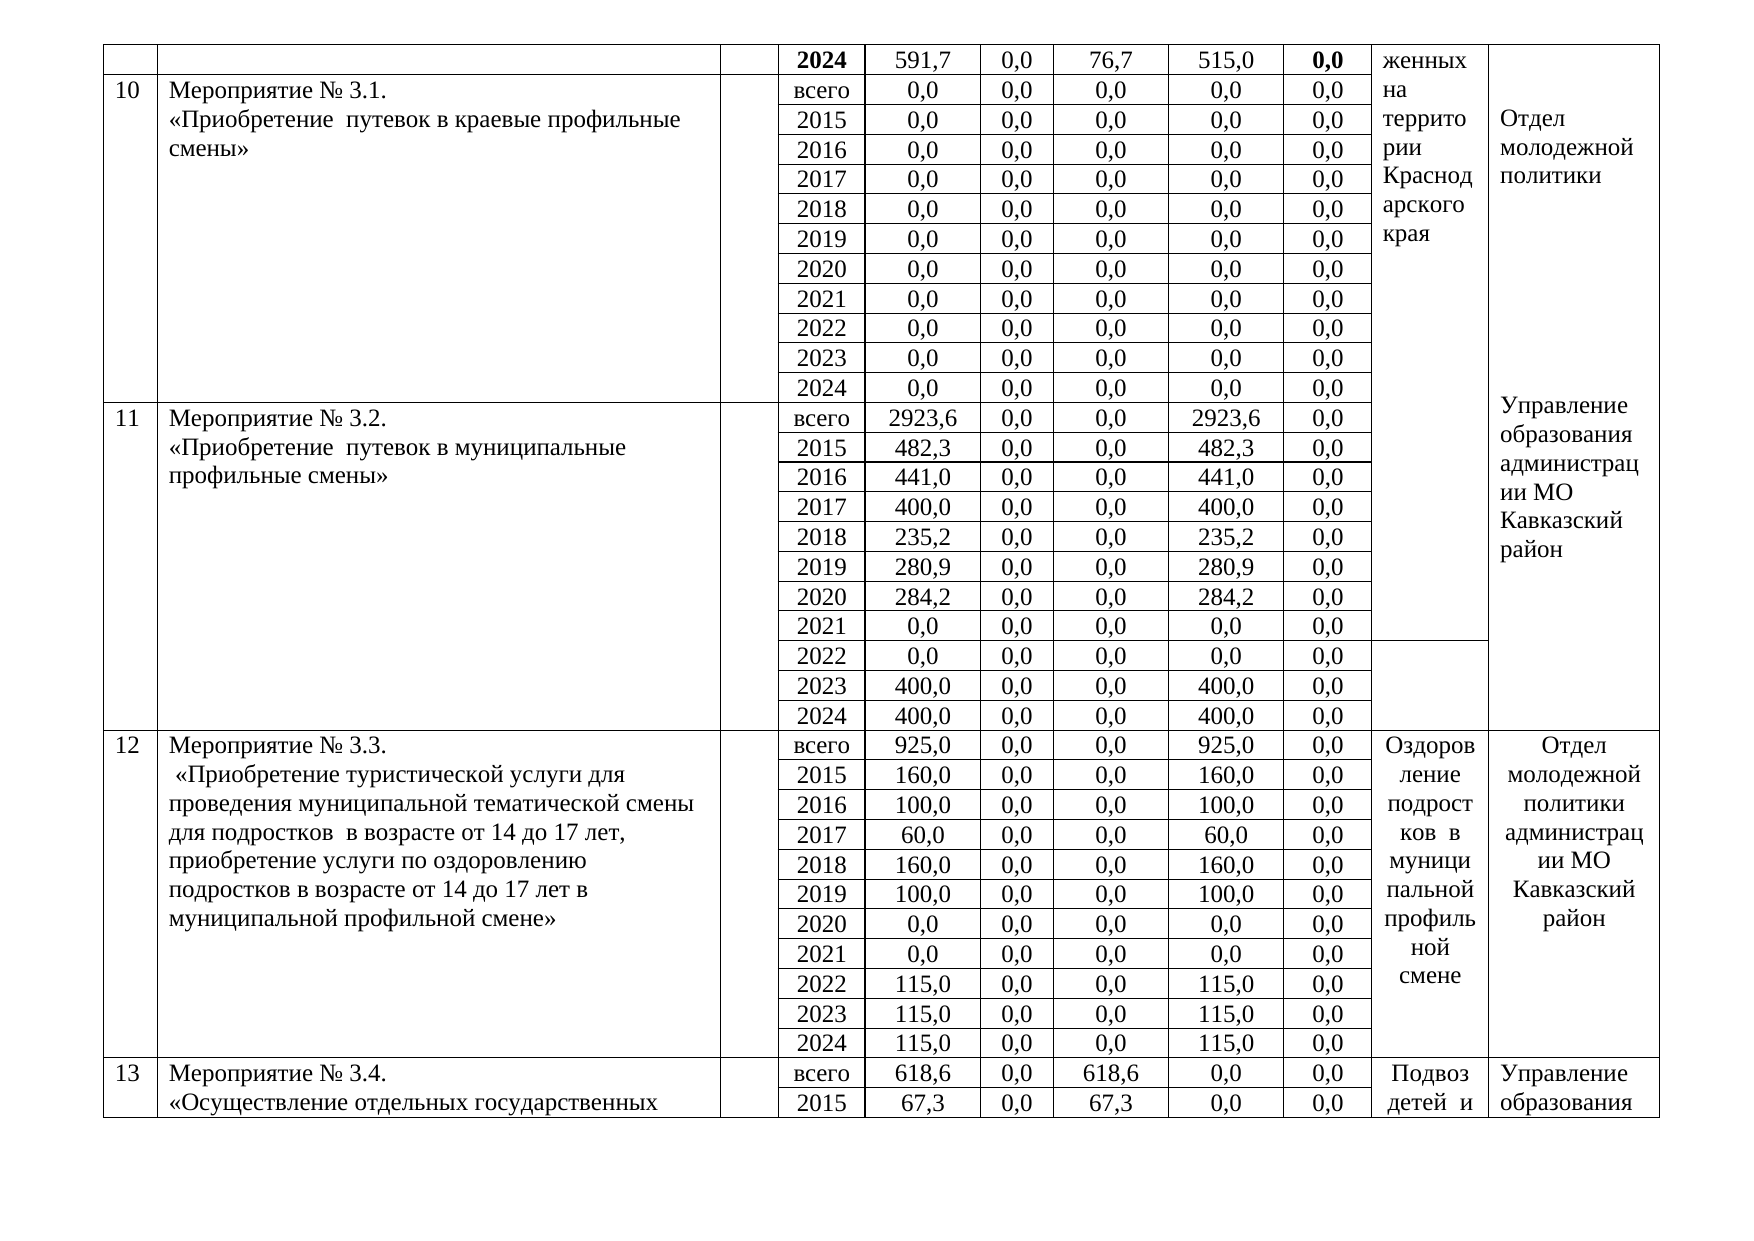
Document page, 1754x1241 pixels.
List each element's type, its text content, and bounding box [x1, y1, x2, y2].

table_cell 0,0 [1054, 611, 1168, 640]
table_cell 0,0 [1284, 343, 1371, 372]
table_cell 0,0 [1284, 45, 1371, 74]
table_cell 280,9 [866, 552, 980, 581]
table_cell 2015 [779, 1088, 864, 1117]
table_cell 2923,6 [866, 403, 980, 432]
table_cell 115,0 [1169, 999, 1283, 1027]
table_cell 0,0 [981, 701, 1053, 729]
table_cell 235,2 [866, 522, 980, 551]
table_cell 76,7 [1054, 45, 1168, 74]
table_cell 0,0 [981, 463, 1053, 491]
table_cell 0,0 [866, 224, 980, 253]
table_cell Мероприятие № 3.2. «Приобретение путевок в муниципальные профильные смены» [158, 403, 720, 729]
table_cell 0,0 [1054, 671, 1168, 700]
table_cell 0,0 [1284, 373, 1371, 402]
table_cell 235,2 [1169, 522, 1283, 551]
table_cell 0,0 [1054, 701, 1168, 729]
table_cell 0,0 [1054, 880, 1168, 908]
table_cell 0,0 [1169, 641, 1283, 670]
table_cell 0,0 [866, 611, 980, 640]
table_cell 100,0 [1169, 790, 1283, 819]
table_cell 2016 [779, 135, 864, 163]
table_cell 0,0 [866, 939, 980, 968]
table_cell 2020 [779, 582, 864, 610]
table_cell Мероприятие № 3.4. «Осуществление отдельных государственных полномочий по оплате проезда детей-сирот и детей, оставшихся без попечения родителей, находящихся под опекой (попечительством), включая предварительную опеку (попечительство), переданных на воспитание в приёмную семью или на патронатное воспитание, к месту лечения и обратно» [158, 1058, 720, 1117]
table_cell 0,0 [1054, 135, 1168, 163]
table_cell 0,0 [1054, 343, 1168, 372]
table_cell 2016 [779, 463, 864, 491]
table_cell 0,0 [1284, 224, 1371, 253]
table_cell Подвоз детей и подростков к месту лечения и обратно [1372, 1058, 1488, 1117]
table_cell 160,0 [1169, 760, 1283, 789]
table_cell 2022 [779, 641, 864, 670]
table_cell всего [779, 75, 864, 104]
table_cell 0,0 [1054, 790, 1168, 819]
table_cell 0,0 [1284, 582, 1371, 610]
table_cell 67,3 [866, 1088, 980, 1117]
table_cell 160,0 [1169, 850, 1283, 878]
table_cell 0,0 [1054, 224, 1168, 253]
table_cell Отдел молодежной политики администрации МО Кавказский район [1489, 731, 1659, 1057]
table_cell 400,0 [866, 671, 980, 700]
table_cell 115,0 [1169, 969, 1283, 998]
table_cell 400,0 [1169, 701, 1283, 729]
table_cell 60,0 [1169, 820, 1283, 849]
table_cell 115,0 [866, 1029, 980, 1057]
table_cell 2019 [779, 552, 864, 581]
table_cell 0,0 [1054, 999, 1168, 1027]
table_cell 0,0 [1054, 552, 1168, 581]
table_cell 0,0 [981, 611, 1053, 640]
table_cell 0,0 [1284, 522, 1371, 551]
table_cell 100,0 [1169, 880, 1283, 908]
table_cell 0,0 [866, 254, 980, 283]
table_cell 591,7 [866, 45, 980, 74]
table_cell 0,0 [866, 165, 980, 193]
table_cell 0,0 [1284, 165, 1371, 193]
table_cell 515,0 [1169, 45, 1283, 74]
table_cell 0,0 [866, 135, 980, 163]
table_cell 115,0 [1169, 1029, 1283, 1057]
table_cell 0,0 [981, 731, 1053, 759]
table_cell 0,0 [981, 75, 1053, 104]
table_cell 0,0 [981, 880, 1053, 908]
table_cell 2021 [779, 611, 864, 640]
table_cell 0,0 [1284, 760, 1371, 789]
table_cell 284,2 [866, 582, 980, 610]
table_cell 0,0 [981, 45, 1053, 74]
table_cell 0,0 [981, 284, 1053, 312]
table_cell 0,0 [1169, 343, 1283, 372]
table_cell 0,0 [1054, 254, 1168, 283]
table_cell 0,0 [1284, 433, 1371, 461]
table_cell 2021 [779, 284, 864, 312]
table_cell 2018 [779, 850, 864, 878]
table_cell 0,0 [1054, 850, 1168, 878]
table_cell 0,0 [1284, 314, 1371, 342]
table_cell 2017 [779, 165, 864, 193]
table_cell 2015 [779, 433, 864, 461]
table_cell 0,0 [981, 999, 1053, 1027]
table_cell [721, 75, 778, 402]
table_cell 0,0 [1169, 1088, 1283, 1117]
table_cell 160,0 [866, 760, 980, 789]
table_cell 2022 [779, 969, 864, 998]
table_cell 0,0 [1054, 165, 1168, 193]
table_cell 0,0 [1169, 75, 1283, 104]
table_cell [721, 403, 778, 729]
table_cell 2017 [779, 492, 864, 521]
table_cell 0,0 [1284, 75, 1371, 104]
table_cell 0,0 [1284, 194, 1371, 223]
table_cell 280,9 [1169, 552, 1283, 581]
table_cell 0,0 [1284, 611, 1371, 640]
table_cell 0,0 [981, 671, 1053, 700]
table_cell 284,2 [1169, 582, 1283, 610]
table_cell 0,0 [1284, 463, 1371, 491]
table_cell 0,0 [1054, 731, 1168, 759]
table_cell 2020 [779, 909, 864, 938]
table_cell 925,0 [866, 731, 980, 759]
table_cell 0,0 [1284, 552, 1371, 581]
table_cell 2015 [779, 105, 864, 134]
table_cell всего [779, 731, 864, 759]
table_cell 13 [104, 1058, 157, 1117]
table_cell 0,0 [1284, 105, 1371, 134]
table_cell 0,0 [981, 522, 1053, 551]
table_cell 0,0 [981, 1058, 1053, 1087]
table_cell 2923,6 [1169, 403, 1283, 432]
table_cell 0,0 [1169, 909, 1283, 938]
table_cell 441,0 [1169, 463, 1283, 491]
table_cell 2023 [779, 671, 864, 700]
table_cell 0,0 [866, 194, 980, 223]
table_cell 2024 [779, 373, 864, 402]
table_cell 0,0 [1054, 641, 1168, 670]
table_cell 0,0 [981, 105, 1053, 134]
table_cell 0,0 [1054, 373, 1168, 402]
table_cell 0,0 [1054, 939, 1168, 968]
table_cell 2024 [779, 701, 864, 729]
table_cell 0,0 [1169, 165, 1283, 193]
table_cell 0,0 [1284, 1088, 1371, 1117]
table_cell 2016 [779, 790, 864, 819]
table_cell 0,0 [981, 194, 1053, 223]
table_cell 0,0 [1054, 194, 1168, 223]
table_cell Управление образования администрации МО Кавказский район [1489, 1058, 1659, 1117]
table_cell 0,0 [1284, 492, 1371, 521]
table_cell 0,0 [866, 909, 980, 938]
table_cell 0,0 [1169, 939, 1283, 968]
table_cell 2021 [779, 939, 864, 968]
table_cell [721, 1058, 778, 1117]
table_cell 2023 [779, 343, 864, 372]
table_cell 0,0 [981, 135, 1053, 163]
table_cell 2018 [779, 522, 864, 551]
table_cell 0,0 [1284, 1058, 1371, 1087]
table_cell 0,0 [1284, 969, 1371, 998]
table_cell 0,0 [1054, 969, 1168, 998]
table_cell 0,0 [981, 850, 1053, 878]
table_cell всего [779, 403, 864, 432]
table_cell 0,0 [1169, 254, 1283, 283]
table_cell 441,0 [866, 463, 980, 491]
table_cell 0,0 [1284, 135, 1371, 163]
table_cell 618,6 [1054, 1058, 1168, 1087]
table_cell 2022 [779, 314, 864, 342]
table_cell 0,0 [1054, 463, 1168, 491]
table_cell 0,0 [1284, 701, 1371, 729]
table_cell 0,0 [981, 969, 1053, 998]
table_cell 400,0 [866, 492, 980, 521]
table_cell 0,0 [981, 1088, 1053, 1117]
table_cell 0,0 [1284, 850, 1371, 878]
table_cell 400,0 [1169, 492, 1283, 521]
table_cell 0,0 [1284, 790, 1371, 819]
table_cell 2023 [779, 999, 864, 1027]
table_cell 0,0 [1169, 105, 1283, 134]
table_cell 400,0 [1169, 671, 1283, 700]
table_cell 0,0 [981, 909, 1053, 938]
table_cell 0,0 [1284, 254, 1371, 283]
table_cell 0,0 [981, 820, 1053, 849]
table_cell 618,6 [866, 1058, 980, 1087]
table_cell 11 [104, 403, 157, 729]
table_cell 0,0 [981, 492, 1053, 521]
table_cell 0,0 [981, 373, 1053, 402]
table_cell 0,0 [1284, 284, 1371, 312]
table_cell 0,0 [981, 433, 1053, 461]
table_cell 0,0 [866, 284, 980, 312]
table_cell 0,0 [1054, 760, 1168, 789]
table_cell 0,0 [1054, 105, 1168, 134]
table_cell 2024 [779, 45, 864, 74]
table_cell 0,0 [981, 224, 1053, 253]
table_cell 0,0 [1054, 492, 1168, 521]
table_cell 482,3 [1169, 433, 1283, 461]
table_cell 0,0 [1284, 880, 1371, 908]
table_cell 2020 [779, 254, 864, 283]
table_cell 0,0 [1169, 314, 1283, 342]
table_cell 0,0 [981, 939, 1053, 968]
table_cell 0,0 [981, 790, 1053, 819]
table_cell 60,0 [866, 820, 980, 849]
table_cell [721, 731, 778, 1057]
table_cell 0,0 [1284, 939, 1371, 968]
table_cell 0,0 [866, 105, 980, 134]
table_cell 160,0 [866, 850, 980, 878]
table_cell 0,0 [981, 760, 1053, 789]
table_cell 0,0 [1284, 1029, 1371, 1057]
table_cell 0,0 [981, 552, 1053, 581]
table_cell 0,0 [1169, 611, 1283, 640]
table_cell 0,0 [981, 641, 1053, 670]
table_cell 100,0 [866, 880, 980, 908]
table_cell 0,0 [1054, 75, 1168, 104]
table_cell 0,0 [1284, 820, 1371, 849]
table_cell 0,0 [866, 314, 980, 342]
table_cell 115,0 [866, 999, 980, 1027]
table_cell 0,0 [981, 343, 1053, 372]
table_cell 0,0 [1054, 403, 1168, 432]
table_cell 0,0 [866, 373, 980, 402]
table_cell 0,0 [981, 254, 1053, 283]
table_cell 2019 [779, 880, 864, 908]
table_cell 400,0 [866, 701, 980, 729]
table_cell 0,0 [1169, 1058, 1283, 1087]
table_cell 0,0 [1054, 820, 1168, 849]
table_cell 0,0 [1169, 284, 1283, 312]
table_cell 0,0 [1054, 433, 1168, 461]
table_cell [1372, 641, 1488, 729]
table_cell 115,0 [866, 969, 980, 998]
table_cell 0,0 [1054, 314, 1168, 342]
table_cell 0,0 [1054, 909, 1168, 938]
table_cell 0,0 [1284, 731, 1371, 759]
table_cell 0,0 [1284, 671, 1371, 700]
table_cell 100,0 [866, 790, 980, 819]
table_cell 2024 [779, 1029, 864, 1057]
table_cell Мероприятие № 3.1. «Приобретение путевок в краевые профильные смены» [158, 75, 720, 402]
table_cell 482,3 [866, 433, 980, 461]
table_cell 0,0 [981, 165, 1053, 193]
table_cell 0,0 [1054, 522, 1168, 551]
table_cell 0,0 [1169, 194, 1283, 223]
table_cell 925,0 [1169, 731, 1283, 759]
table_cell 0,0 [1284, 999, 1371, 1027]
table_cell 0,0 [1169, 373, 1283, 402]
table_cell 0,0 [1284, 909, 1371, 938]
table_cell 2017 [779, 820, 864, 849]
table_cell 0,0 [981, 1029, 1053, 1057]
table_cell 0,0 [1054, 582, 1168, 610]
table_cell 2018 [779, 194, 864, 223]
table_cell 0,0 [981, 403, 1053, 432]
table_cell 0,0 [1169, 224, 1283, 253]
table_cell 0,0 [866, 343, 980, 372]
table_cell 2015 [779, 760, 864, 789]
table_cell Мероприятие № 3.3. «Приобретение туристической услуги для проведения муниципальной тематической смены для подростков в возрасте от 14 до 17 лет, приобретение услуги по оздоровлению подростков в возрасте от 14 до 17 лет в муниципальной профильной смене» [158, 731, 720, 1057]
table_cell 67,3 [1054, 1088, 1168, 1117]
table_cell 0,0 [1169, 135, 1283, 163]
table_cell 0,0 [1054, 1029, 1168, 1057]
table_cell 0,0 [1284, 641, 1371, 670]
table_cell Оздоровление подростков в муниципальной профильной смене [1372, 731, 1488, 1057]
table_cell 0,0 [1284, 403, 1371, 432]
table_cell 0,0 [1054, 284, 1168, 312]
table_cell 0,0 [866, 75, 980, 104]
table_cell 0,0 [981, 582, 1053, 610]
table_cell 0,0 [866, 641, 980, 670]
table_cell 12 [104, 731, 157, 1057]
table_cell 10 [104, 75, 157, 402]
table_cell всего [779, 1058, 864, 1087]
table_cell 0,0 [981, 314, 1053, 342]
table_cell 2019 [779, 224, 864, 253]
